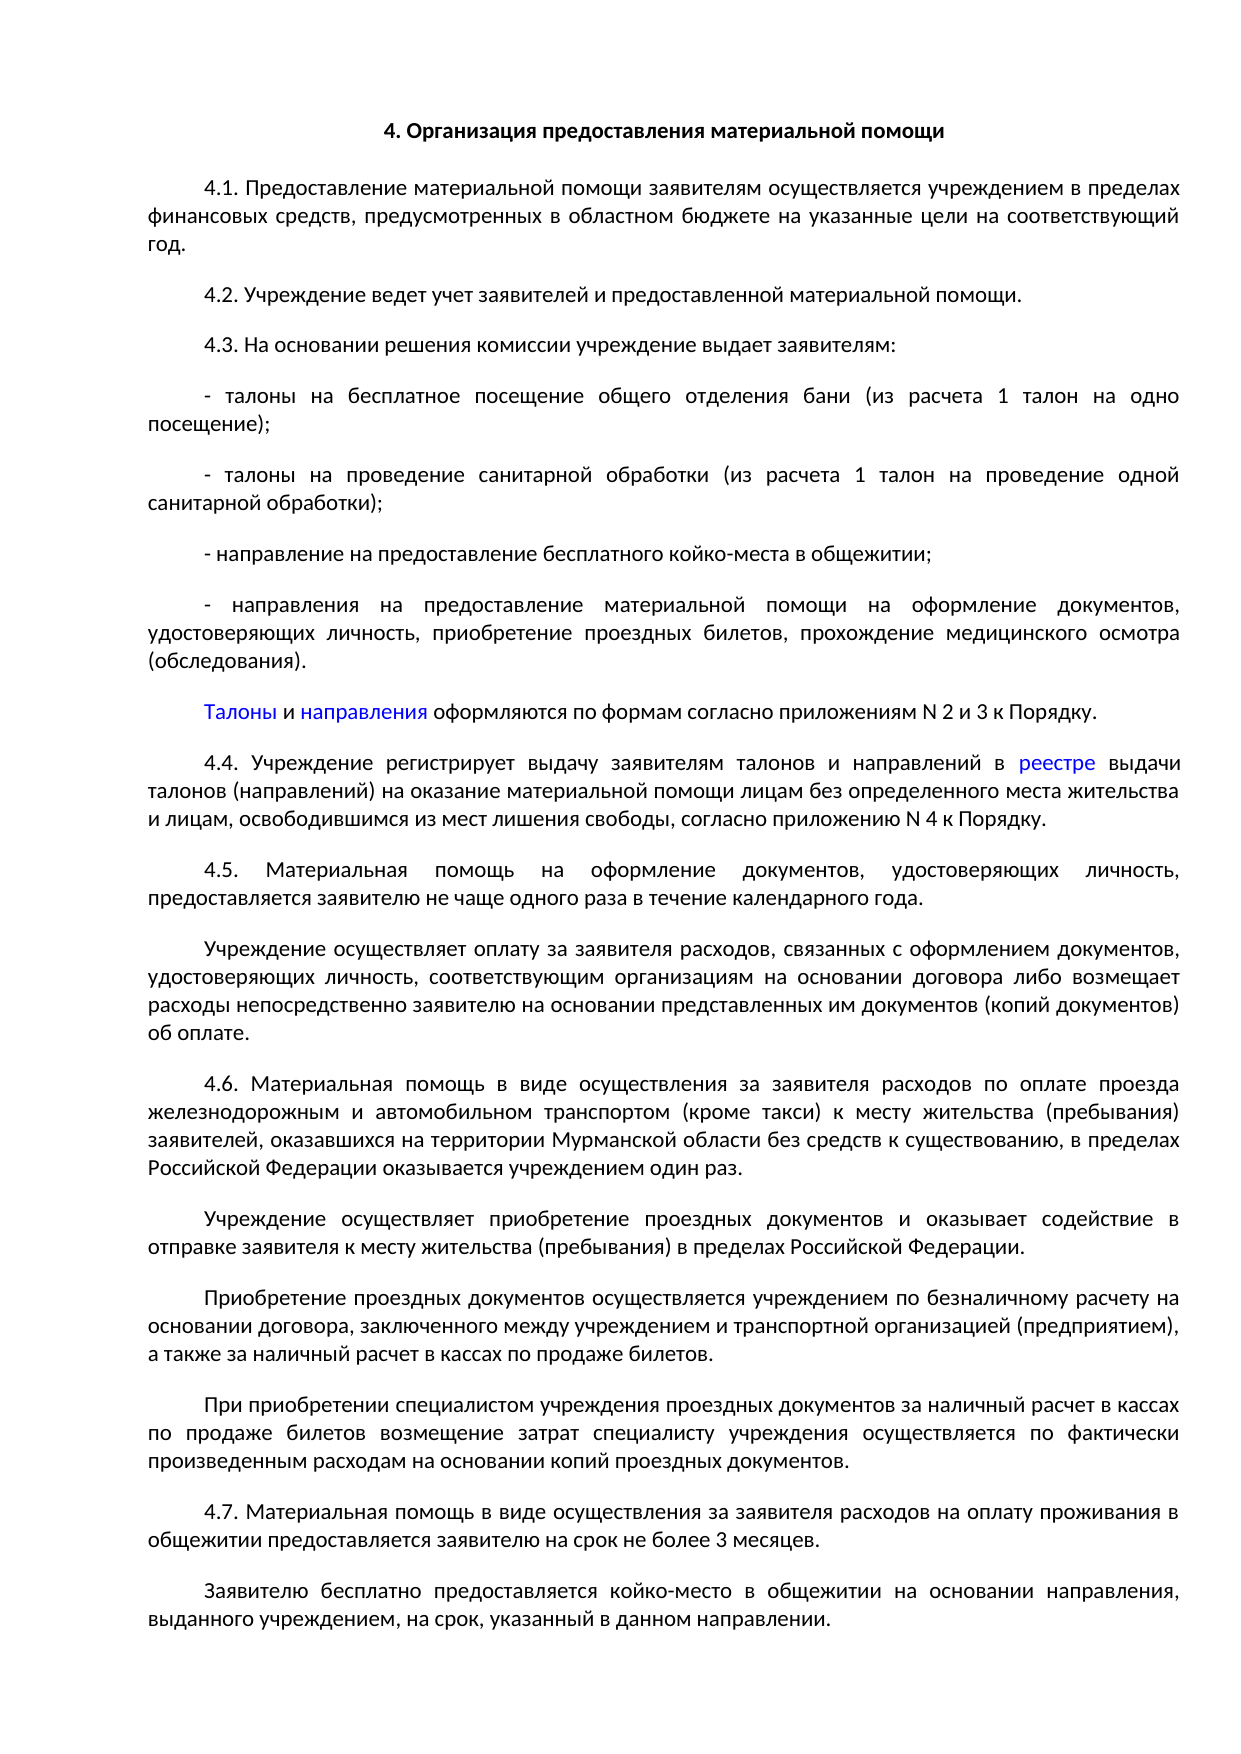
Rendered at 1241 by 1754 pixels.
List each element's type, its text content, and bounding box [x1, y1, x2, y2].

text 4.1. Предоставление материальной помощи заявителям осуществляется учреждением в пределах финансовых средств, предусмотренных в областном бюджете на указанные цели на соответствующий год. [148, 173, 1181, 257]
text - талоны на бесплатное посещение общего отделения бани (из расчета 1 талон на одно посещение); [148, 382, 1181, 438]
text 4.4. Учреждение регистрирует выдачу заявителям талонов и направлений в реестре выдачи талонов (направлений) на оказание материальной помощи лицам без определенного места жительства и лицам, освободившимся из мест лишения свободы, согласно приложению N 4 к Порядку. [148, 748, 1181, 832]
text - талоны на проведение санитарной обработки (из расчета 1 талон на проведение одной санитарной обработки); [148, 461, 1181, 517]
text 4.5. Материальная помощь на оформление документов, удостоверяющих личность, предоставляется заявителю не чаще одного раза в течение календарного года. [148, 855, 1181, 911]
text 4.3. На основании решения комиссии учреждение выдает заявителям: [148, 331, 1181, 359]
title 4. Организация предоставления материальной помощи [148, 117, 1181, 145]
text 4.7. Материальная помощь в виде осуществления за заявителя расходов на оплату проживания в общежитии предоставляется заявителю на срок не более 3 месяцев. [148, 1497, 1181, 1553]
text Учреждение осуществляет приобретение проездных документов и оказывает содействие в отправке заявителя к месту жительства (пребывания) в пределах Российской Федерации. [148, 1204, 1181, 1260]
text - направление на предоставление бесплатного койко-места в общежитии; [148, 539, 1181, 567]
text 4.6. Материальная помощь в виде осуществления за заявителя расходов по оплате проезда железнодорожным и автомобильном транспортом (кроме такси) к месту жительства (пребывания) заявителей, оказавшихся на территории Мурманской области без средств к существованию, в пределах Российской Федерации оказывается учреждением один раз. [148, 1069, 1181, 1181]
text 4.2. Учреждение ведет учет заявителей и предоставленной материальной помощи. [148, 280, 1181, 308]
text Талоны и направления оформляются по формам согласно приложениям N 2 и 3 к Порядку. [148, 697, 1181, 725]
text Заявителю бесплатно предоставляется койко-место в общежитии на основании направления, выданного учреждением, на срок, указанный в данном направлении. [148, 1576, 1181, 1632]
text Приобретение проездных документов осуществляется учреждением по безналичному расчету на основании договора, заключенного между учреждением и транспортной организацией (предприятием), а также за наличный расчет в кассах по продаже билетов. [148, 1283, 1181, 1367]
text При приобретении специалистом учреждения проездных документов за наличный расчет в кассах по продаже билетов возмещение затрат специалисту учреждения осуществляется по фактически произведенным расходам на основании копий проездных документов. [148, 1390, 1181, 1474]
text - направления на предоставление материальной помощи на оформление документов, удостоверяющих личность, приобретение проездных билетов, прохождение медицинского осмотра (обследования). [148, 590, 1181, 674]
text Учреждение осуществляет оплату за заявителя расходов, связанных с оформлением документов, удостоверяющих личность, соответствующим организациям на основании договора либо возмещает расходы непосредственно заявителю на основании представленных им документов (копий документов) об оплате. [148, 934, 1181, 1046]
